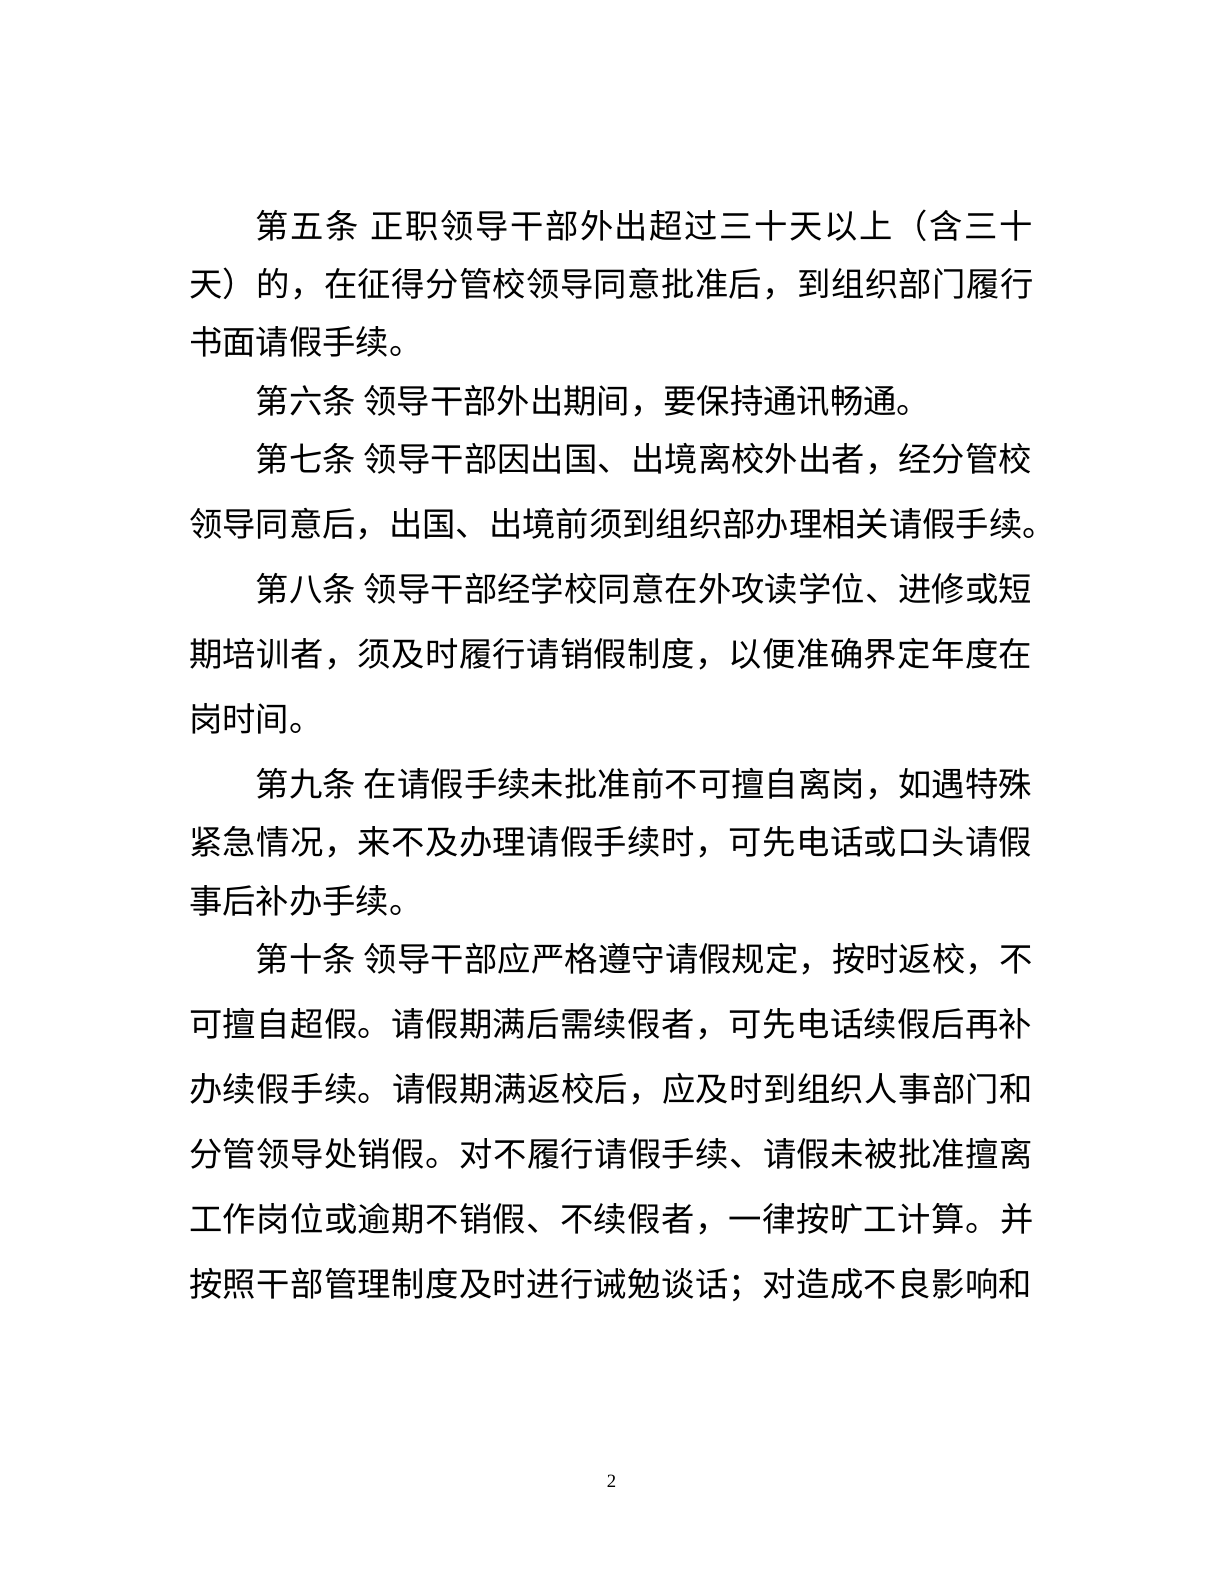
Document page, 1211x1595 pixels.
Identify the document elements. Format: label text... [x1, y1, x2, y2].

text 第九条 在请假手续未批准前不可擅自离岗，如遇特殊紧急情况，来不及办理请假手续时，可先电话或口头请假，事后补办手续。 [189, 750, 1034, 925]
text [189, 925, 1034, 1315]
text 第六条 领导干部外出期间，要保持通讯畅通。 [189, 366, 1034, 425]
text 第五条 正职领导干部外出超过三十天以上（含三十天）的，在征得分管校领导同意批准后，到组织部门履行书面请假手续。 [189, 191, 1034, 366]
text 第八条 领导干部经学校同意在外攻读学位、进修或短期培训者，须及时履行请销假制度，以便准确界定年度在岗时间。 [189, 555, 1034, 750]
text 第七条 领导干部因出国、出境离校外出者，经分管校领导同意后，出国、出境前须到组织部办理相关请假手续。 [189, 425, 1034, 555]
